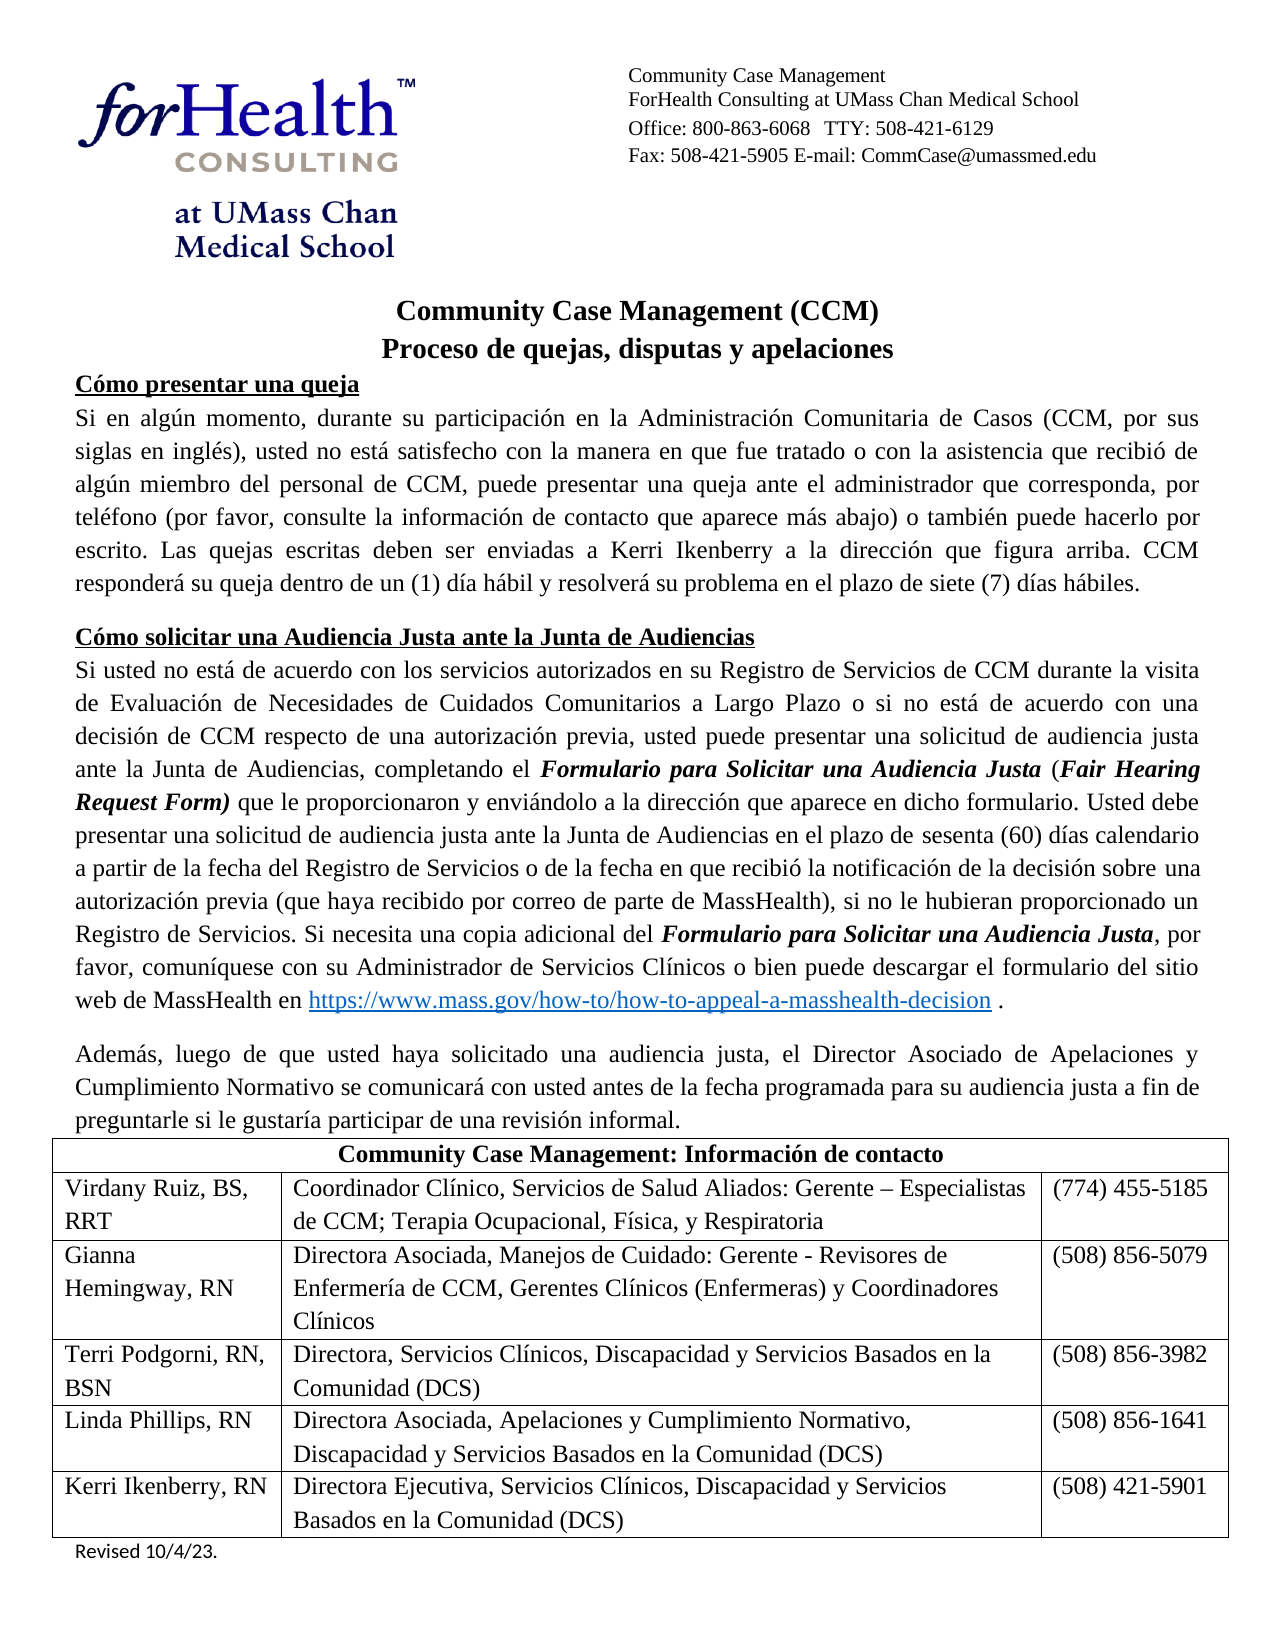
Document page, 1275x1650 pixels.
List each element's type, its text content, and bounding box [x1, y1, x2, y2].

table_cell (508) 856-1641 [1042, 1406, 1228, 1471]
table_header Community Case Management: Información de contacto [53, 1139, 1228, 1172]
text Fax: 508-421-5905 E-mail: CommCase@umassmed.edu [628, 144, 1267, 167]
table_cell Terri Podgorni, RN, BSN [53, 1340, 281, 1404]
table_cell Directora, Servicios Clínicos, Discapacidad y Servicios Basados en la Comunidad (DCS) [282, 1340, 1041, 1404]
table_cell Kerri Ikenberry, RN [53, 1472, 281, 1537]
table_cell Directora Ejecutiva, Servicios Clínicos, Discapacidad y Servicios Basados en la Comunidad (DCS) [282, 1472, 1041, 1537]
table_cell Gianna Hemingway, RN [53, 1241, 281, 1339]
subtitle Cómo presentar una queja [75, 370, 1267, 398]
text Si en algún momento, durante su participación en la Administración Comunitaria de Casos (CCM, por sus siglas en inglés), usted no está satisfecho con la manera en que fue tratado o con la asistencia que recibió de algún miembro del personal de CCM, puede presentar una queja ante el administrador que corresponda, por teléfono (por favor, consulte la información de contacto que aparece más abajo) o también puede hacerlo por escrito. Las quejas escritas deben ser enviadas a Kerri Ikenberry a la dirección que figura arriba. CCM responderá su queja dentro de un (1) día hábil y resolverá su problema en el plazo de siete (7) días hábiles. [75, 403, 1201, 597]
text Además, luego de que usted haya solicitado una audiencia justa, el Director Asociado de Apelaciones y Cumplimiento Normativo se comunicará con usted antes de la fecha programada para su audiencia justa a fin de preguntarle si le gustaría participar de una revisión informal. [75, 1039, 1200, 1134]
subtitle Community Case Management (CCM) Proceso de quejas, disputas y apelaciones [381, 293, 958, 365]
text Si usted no está de acuerdo con los servicios autorizados en su Registro de Servicios de CCM durante la visita de Evaluación de Necesidades de Cuidados Comunitarios a Largo Plazo o si no está de acuerdo con una decisión de CCM respecto de una autorización previa, usted puede presentar una solicitud de audiencia justa ante la Junta de Audiencias, completando el Formulario para Solicitar una Audiencia Justa (Fair Hearing Request Form) que le proporcionaron y enviándolo a la dirección que aparece en dicho formulario. Usted debe presentar una solicitud de audiencia justa ante la Junta de Audiencias en el plazo de sesenta (60) días calendario a partir de la fecha del Registro de Servicios o de la fecha en que recibió la notificación de la decisión sobre una autorización previa (que haya recibido por correo de parte de MassHealth), si no le hubieran proporcionado un Registro de Servicios. Si necesita una copia adicional del Formulario para Solicitar una Audiencia Justa, por favor, comuníquese con su Administrador de Servicios Clínicos o bien puede descargar el formulario del sitio web de MassHealth en https://www.mass.gov/how-to/how-to-appeal-a-masshealth-decision . [75, 655, 1201, 1014]
table_cell (508) 421-5901 [1042, 1472, 1228, 1537]
table_cell Directora Asociada, Apelaciones y Cumplimiento Normativo, Discapacidad y Servicios Basados en la Comunidad (DCS) [282, 1406, 1041, 1471]
subtitle Cómo solicitar una Audiencia Justa ante la Junta de Audiencias [75, 622, 1267, 651]
text Revised 10/4/23. [75, 1538, 1267, 1563]
text ForHealth Consulting at UMass Chan Medical School Office: 800-863-6068 TTY: 508-421-6129 [628, 87, 1085, 140]
table_cell Linda Phillips, RN [53, 1406, 281, 1471]
table_cell Coordinador Clínico, Servicios de Salud Aliados: Gerente – Especialistas de CCM; Terapia Ocupacional, Física, y Respiratoria [282, 1173, 1041, 1239]
table_cell (508) 856-5079 [1042, 1241, 1228, 1339]
table_cell (774) 455-5185 [1042, 1173, 1228, 1239]
text Community Case Management [628, 63, 1267, 87]
table_cell Directora Asociada, Manejos de Cuidado: Gerente - Revisores de Enfermería de CCM, Gerentes Clínicos (Enfermeras) y Coordinadores Clínicos [282, 1241, 1041, 1339]
picture [78, 78, 416, 258]
table_cell (508) 856-3982 [1042, 1340, 1228, 1404]
table_cell Virdany Ruiz, BS, RRT [53, 1173, 281, 1239]
